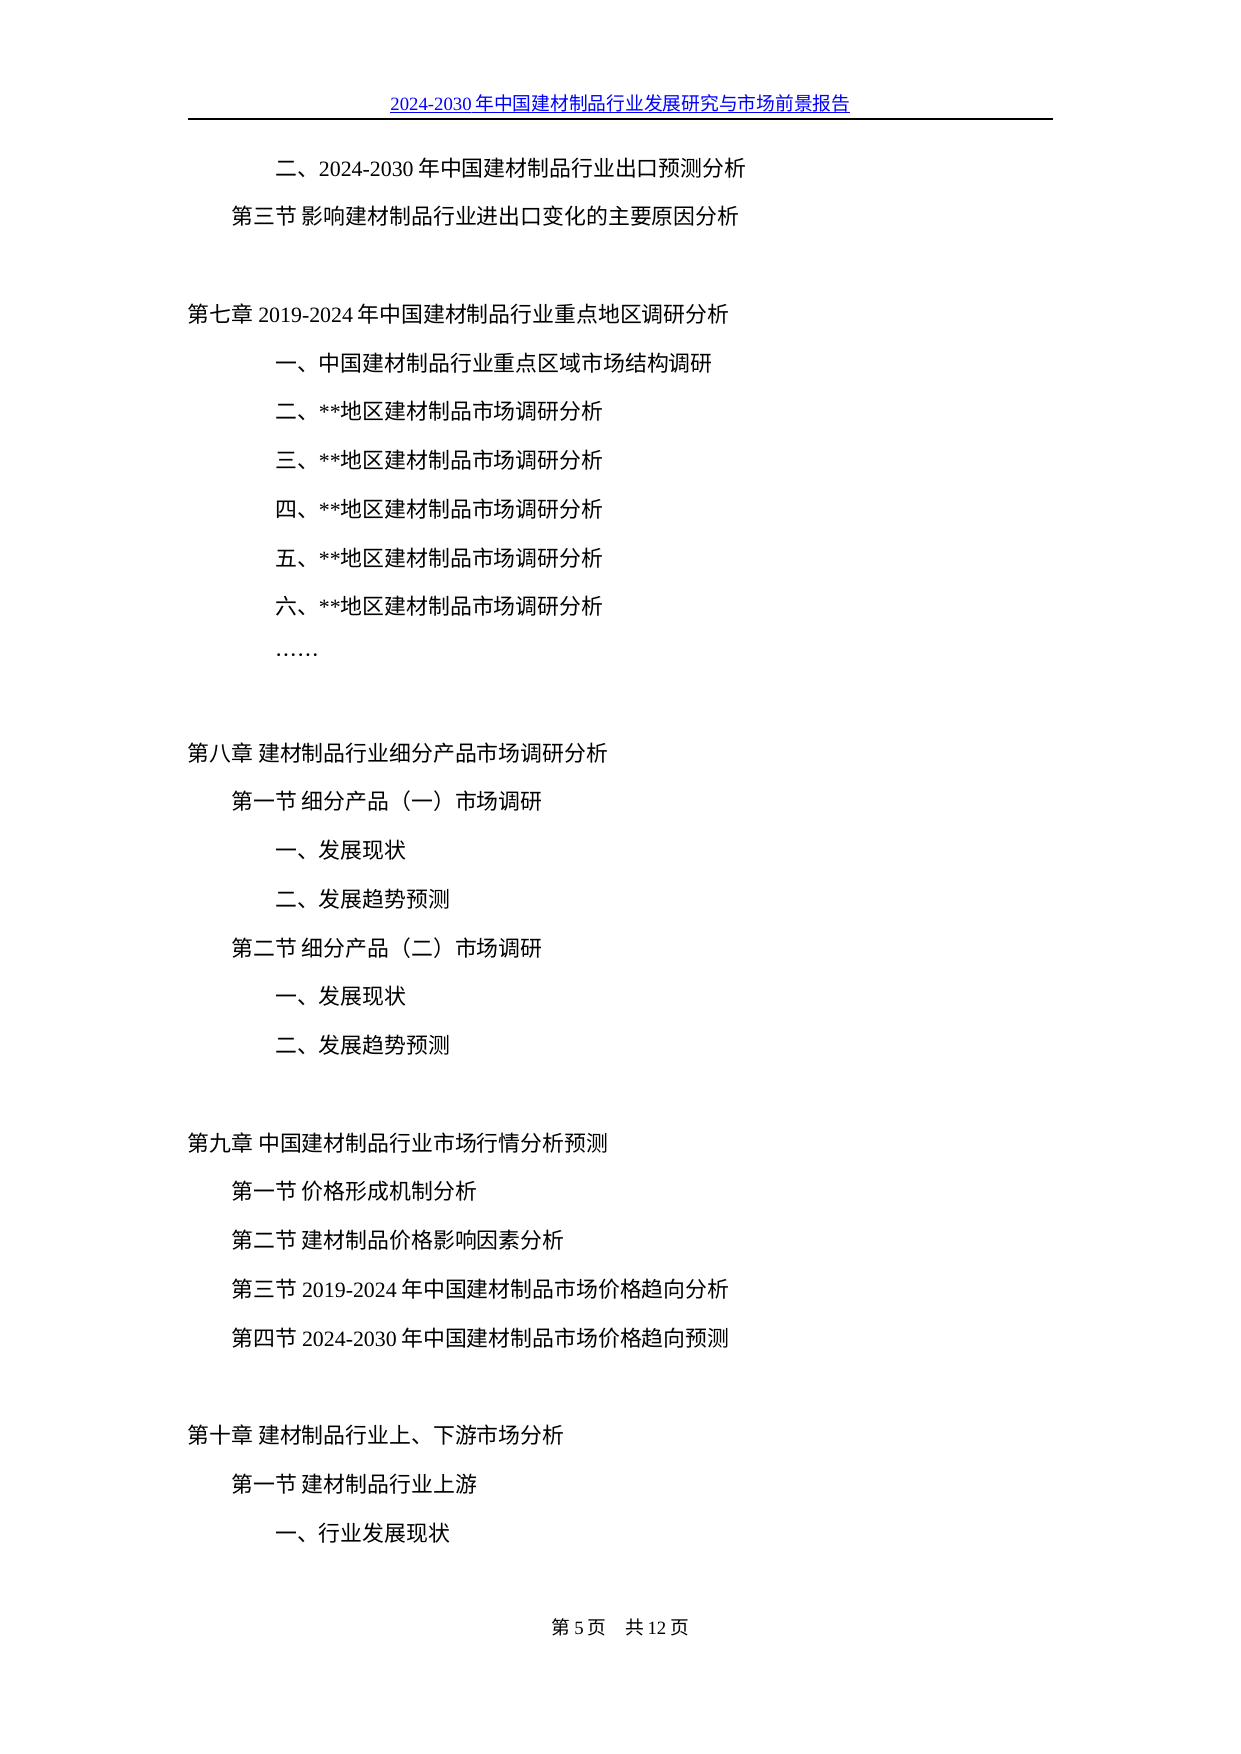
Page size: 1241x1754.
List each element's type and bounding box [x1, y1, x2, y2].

text [187, 150, 1053, 1548]
